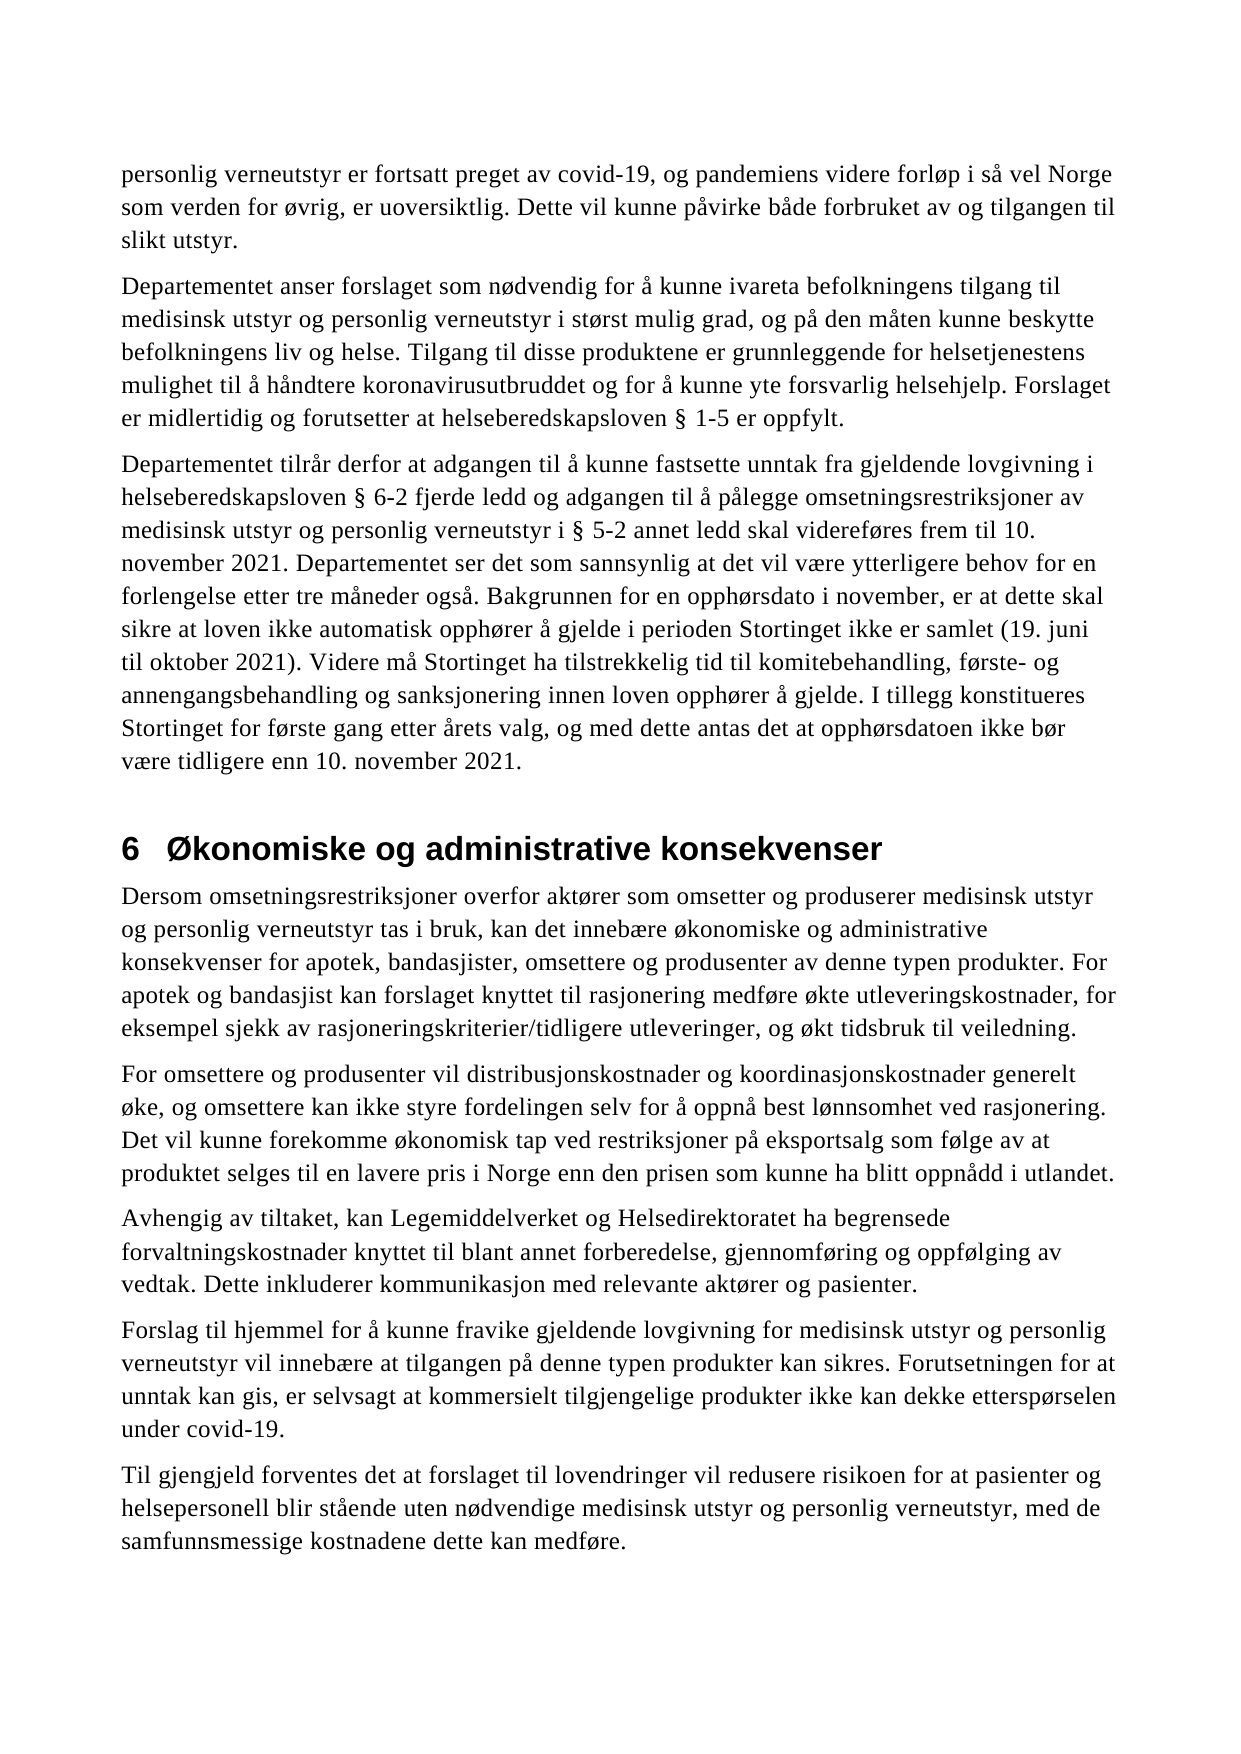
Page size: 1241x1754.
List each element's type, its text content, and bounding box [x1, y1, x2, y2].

text For omsettere og produsenter vil distribusjonskostnader og koordinasjonskostnader generelt øke, og omsettere kan ikke styre fordelingen selv for å oppnå best lønnsomhet ved rasjonering. Det vil kunne forekomme økonomisk tap ved restriksjoner på eksportsalg som følge av at produktet selges til en lavere pris i Norge enn den prisen som kunne ha blitt oppnådd i utlandet. [121, 1059, 1119, 1187]
subtitle Økonomiske og administrative konsekvenser [121, 829, 1119, 867]
text Forslag til hjemmel for å kunne fravike gjeldende lovgivning for medisinsk utstyr og personlig verneutstyr vil innebære at tilgangen på denne typen produkter kan sikres. Forutsetningen for at unntak kan gis, er selvsagt at kommersielt tilgjengelige produkter ikke kan dekke etterspørselen under covid-19. [121, 1315, 1119, 1443]
text Departementet tilrår derfor at adgangen til å kunne fastsette unntak fra gjeldende lovgivning i helseberedskapsloven § 6-2 fjerde ledd og adgangen til å pålegge omsetningsrestriksjoner av medisinsk utstyr og personlig verneutstyr i § 5-2 annet ledd skal videreføres frem til 10. november 2021. Departementet ser det som sannsynlig at det vil være ytterligere behov for en forlengelse etter tre måneder også. Bakgrunnen for en opphørsdato i november, er at dette skal sikre at loven ikke automatisk opphører å gjelde i perioden Stortinget ikke er samlet (19. juni til oktober 2021). Videre må Stortinget ha tilstrekkelig tid til komitebehandling, første- og annengangsbehandling og sanksjonering innen loven opphører å gjelde. I tillegg konstitueres Stortinget for første gang etter årets valg, og med dette antas det at opphørsdatoen ikke bør være tidligere enn 10. november 2021. [121, 449, 1119, 774]
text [121, 159, 1119, 254]
text Avhengig av tiltaket, kan Legemiddelverket og Helsedirektoratet ha begrensede forvaltningskostnader knyttet til blant annet forberedelse, gjennomføring og oppfølging av vedtak. Dette inkluderer kommunikasjon med relevante aktører og pasienter. [121, 1203, 1119, 1298]
text Til gjengjeld forventes det at forslaget til lovendringer vil redusere risikoen for at pasienter og helsepersonell blir stående uten nødvendige medisinsk utstyr og personlig verneutstyr, med de samfunnsmessige kostnadene dette kan medføre. [121, 1460, 1119, 1554]
text Departementet anser forslaget som nødvendig for å kunne ivareta befolkningens tilgang til medisinsk utstyr og personlig verneutstyr i størst mulig grad, og på den måten kunne beskytte befolkningens liv og helse. Tilgang til disse produktene er grunnleggende for helsetjenestens mulighet til å håndtere koronavirusutbruddet og for å kunne yte forsvarlig helsehjelp. Forslaget er midlertidig og forutsetter at helseberedskapsloven § 1-5 er oppfylt. [121, 271, 1119, 432]
text Dersom omsetningsrestriksjoner overfor aktører som omsetter og produserer medisinsk utstyr og personlig verneutstyr tas i bruk, kan det innebære økonomiske og administrative konsekvenser for apotek, bandasjister, omsettere og produsenter av denne typen produkter. For apotek og bandasjist kan forslaget knyttet til rasjonering medføre økte utleveringskostnader, for eksempel sjekk av rasjoneringskriterier/tidligere utleveringer, og økt tidsbruk til veiledning. [121, 881, 1119, 1042]
